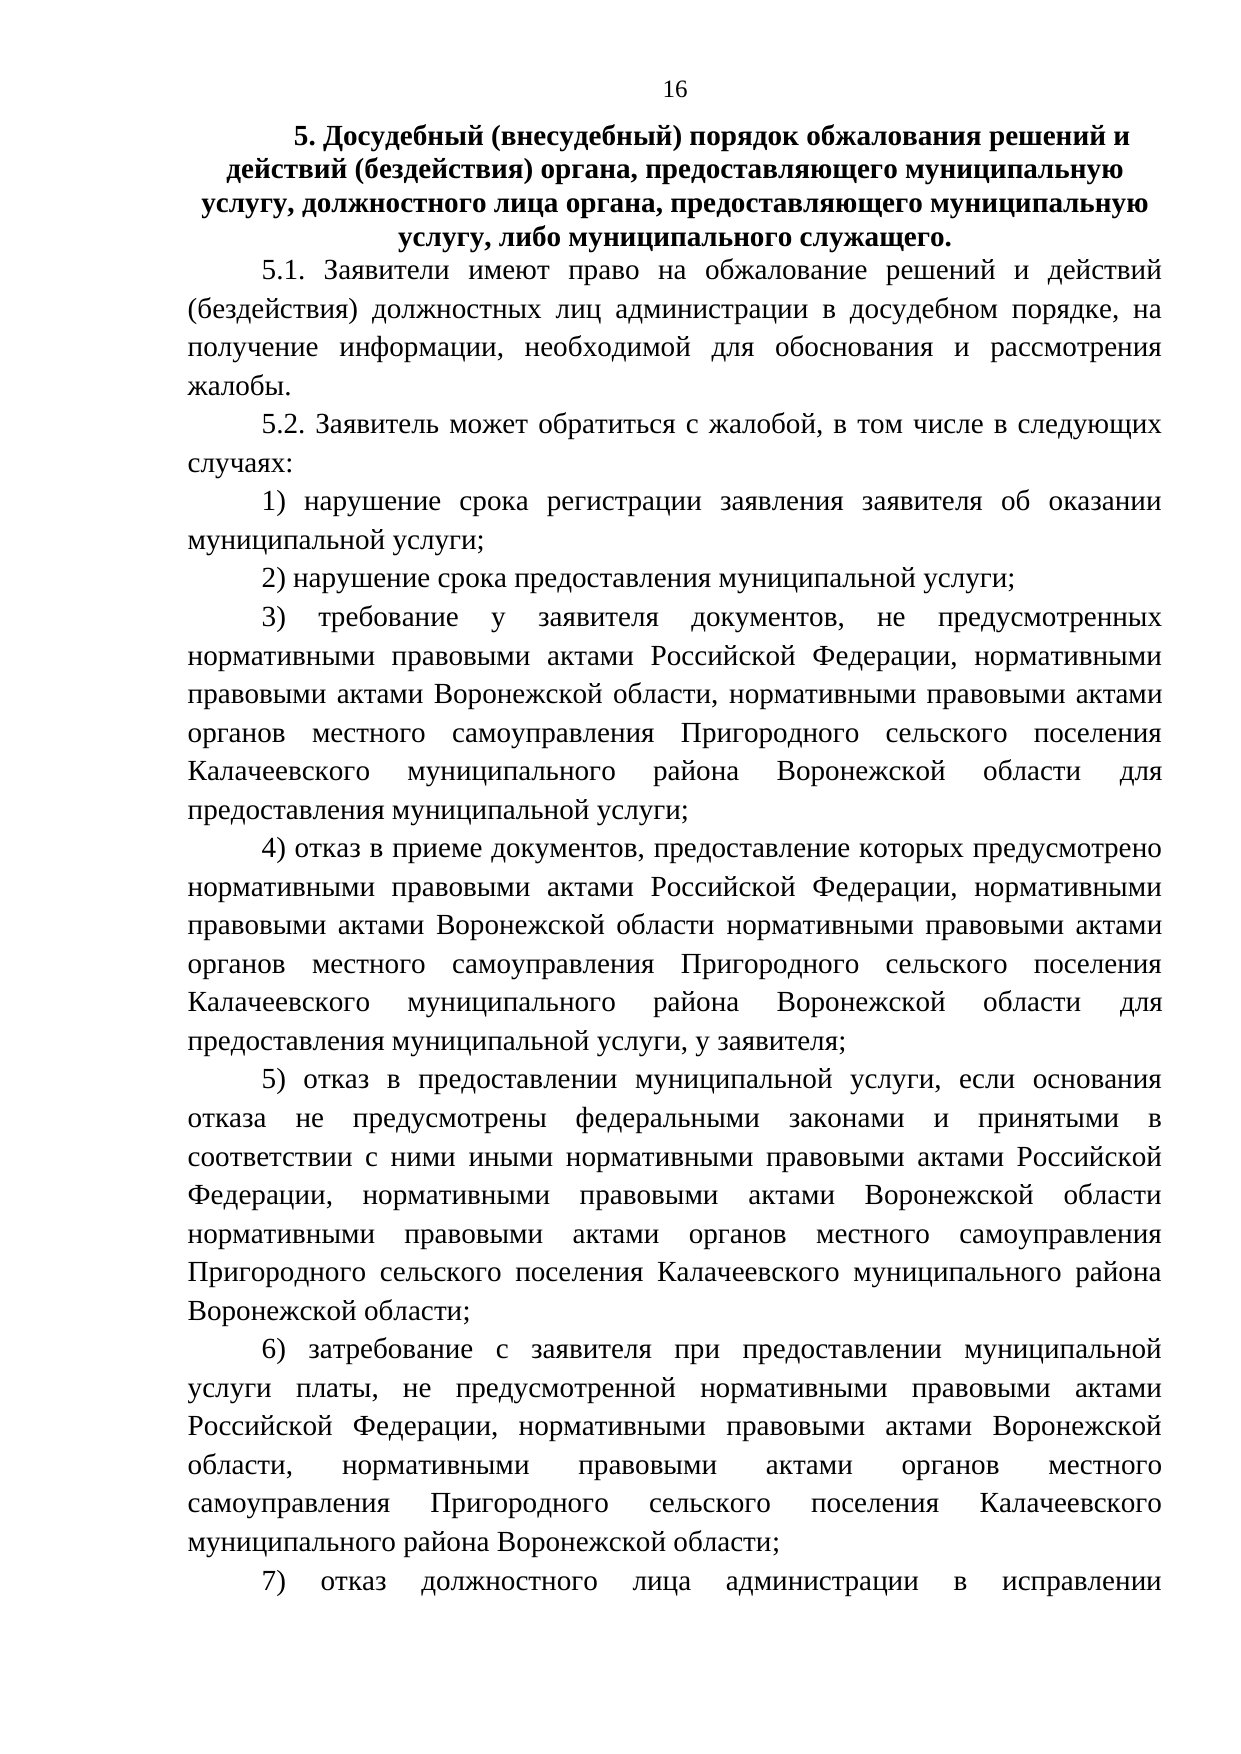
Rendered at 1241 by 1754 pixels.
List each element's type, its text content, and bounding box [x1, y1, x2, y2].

text 5.1. Заявители имеют право на обжалование решений и действий (бездействия) должностных лиц администрации в досудебном порядке, на получение информации, необходимой для обоснования и рассмотрения жалобы. [187, 252, 1162, 401]
text 6) затребование с заявителя при предоставлении муниципальной услуги платы, не предусмотренной нормативными правовыми актами Российской Федерации, нормативными правовыми актами Воронежской области, нормативными правовыми актами органов местного самоуправления Пригородного сельского поселения Калачеевского муниципального района Воронежской области; [187, 1331, 1162, 1558]
text 5. Досудебный (внесудебный) порядок обжалования решений и действий (бездействия) органа, предоставляющего муниципальную услугу, должностного лица органа, предоставляющего муниципальную услугу, либо муниципального служащего. [187, 118, 1162, 252]
text 5) отказ в предоставлении муниципальной услуги, если основания отказа не предусмотрены федеральными законами и принятыми в соответствии с ними иными нормативными правовыми актами Российской Федерации, нормативными правовыми актами Воронежской области нормативными правовыми актами органов местного самоуправления Пригородного сельского поселения Калачеевского муниципального района Воронежской области; [187, 1062, 1162, 1326]
text 3) требование у заявителя документов, не предусмотренных нормативными правовыми актами Российской Федерации, нормативными правовыми актами Воронежской области, нормативными правовыми актами органов местного самоуправления Пригородного сельского поселения Калачеевского муниципального района Воронежской области для предоставления муниципальной услуги; [187, 599, 1162, 825]
text 5.2. Заявитель может обратиться с жалобой, в том числе в следующих случаях: [187, 406, 1162, 478]
text 4) отказ в приеме документов, предоставление которых предусмотрено нормативными правовыми актами Российской Федерации, нормативными правовыми актами Воронежской области нормативными правовыми актами органов местного самоуправления Пригородного сельского поселения Калачеевского муниципального района Воронежской области для предоставления муниципальной услуги, у заявителя; [187, 830, 1162, 1057]
text 2) нарушение срока предоставления муниципальной услуги; [187, 561, 1162, 594]
text 1) нарушение срока регистрации заявления заявителя об оказании муниципальной услуги; [187, 483, 1162, 556]
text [187, 1563, 1162, 1596]
